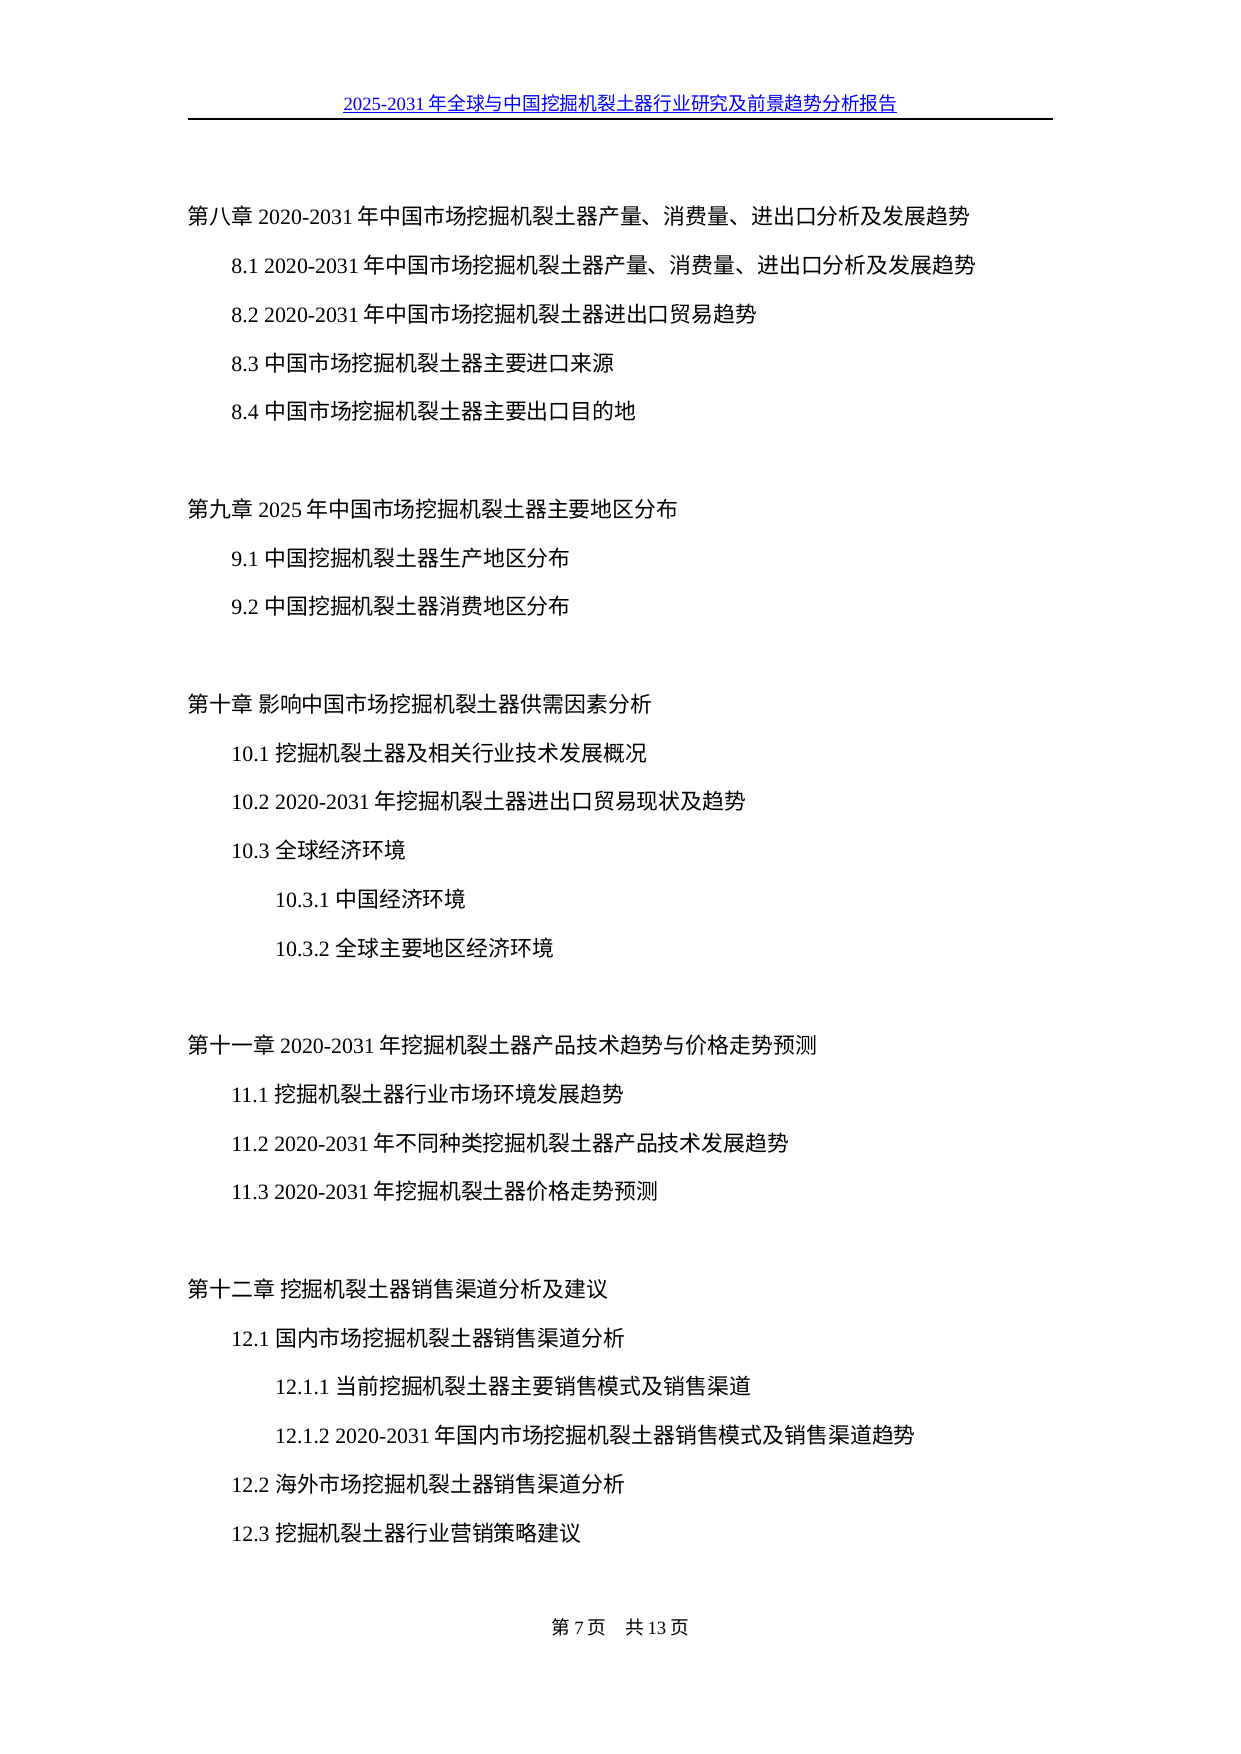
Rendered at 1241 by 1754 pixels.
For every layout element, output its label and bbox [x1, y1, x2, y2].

text [187, 150, 1053, 1548]
